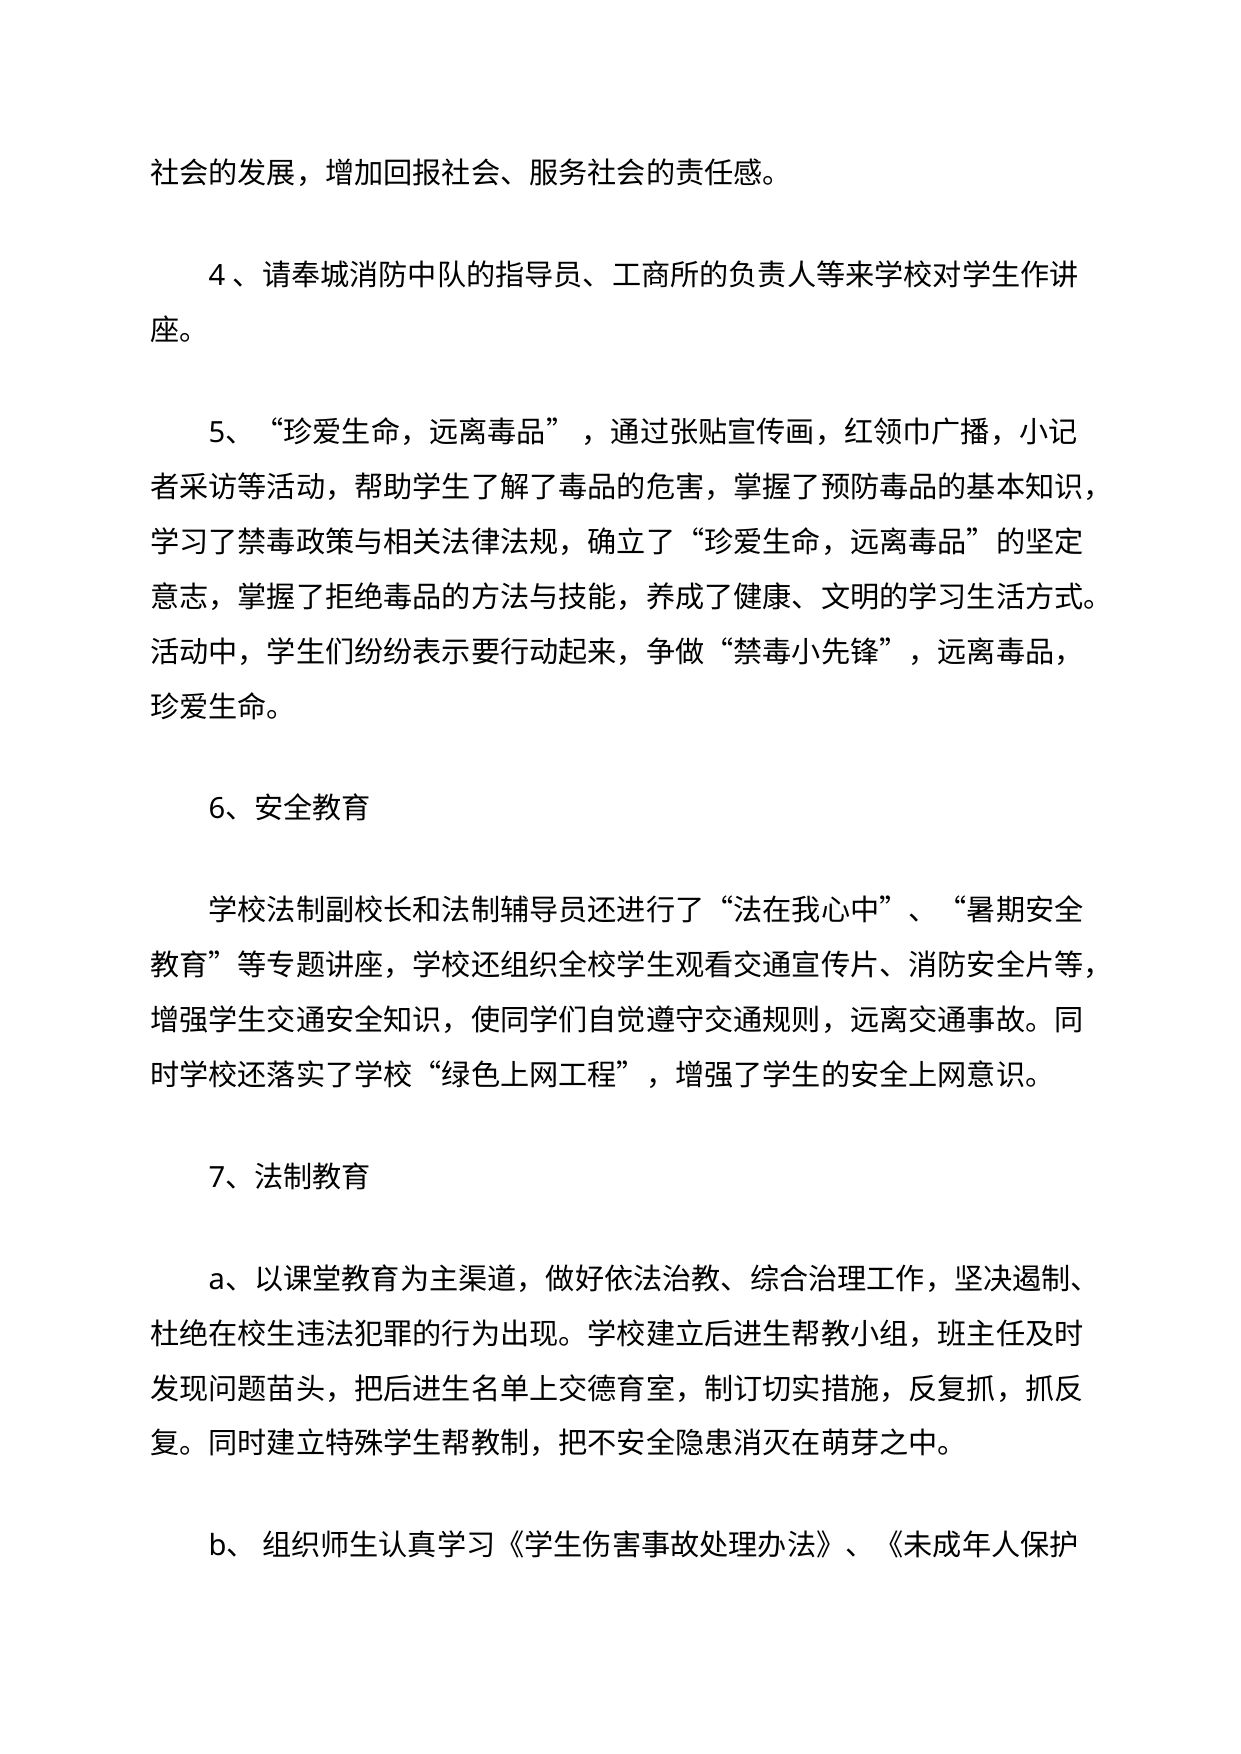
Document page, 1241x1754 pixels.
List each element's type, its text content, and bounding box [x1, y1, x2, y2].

text 7、法制教育 [150, 1153, 1090, 1196]
text 学校法制副校长和法制辅导员还进行了“法在我心中”、“暑期安全教育”等专题讲座，学校还组织全校学生观看交通宣传片、消防安全片等，增强学生交通安全知识，使同学们自觉遵守交通规则，远离交通事故。同时学校还落实了学校“绿色上网工程”，增强了学生的安全上网意识。 [150, 887, 1090, 1094]
text 6、安全教育 [150, 785, 1090, 827]
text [150, 1522, 1090, 1564]
text 5、“珍爱生命，远离毒品” ，通过张贴宣传画，红领巾广播，小记者采访等活动，帮助学生了解了毒品的危害，掌握了预防毒品的基本知识，学习了禁毒政策与相关法律法规，确立了“珍爱生命，远离毒品”的坚定意志，掌握了拒绝毒品的方法与技能，养成了健康、文明的学习生活方式。活动中，学生们纷纷表示要行动起来，争做“禁毒小先锋”，远离毒品，珍爱生命。 [150, 408, 1090, 725]
text 4 、请奉城消防中队的指导员、工商所的负责人等来学校对学生作讲座。 [150, 252, 1090, 349]
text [150, 150, 1090, 192]
text a、以课堂教育为主渠道，做好依法治教、综合治理工作，坚决遏制、杜绝在校生违法犯罪的行为出现。学校建立后进生帮教小组，班主任及时发现问题苗头，把后进生名单上交德育室，制订切实措施，反复抓，抓反复。同时建立特殊学生帮教制，把不安全隐患消灭在萌芽之中。 [150, 1255, 1090, 1462]
